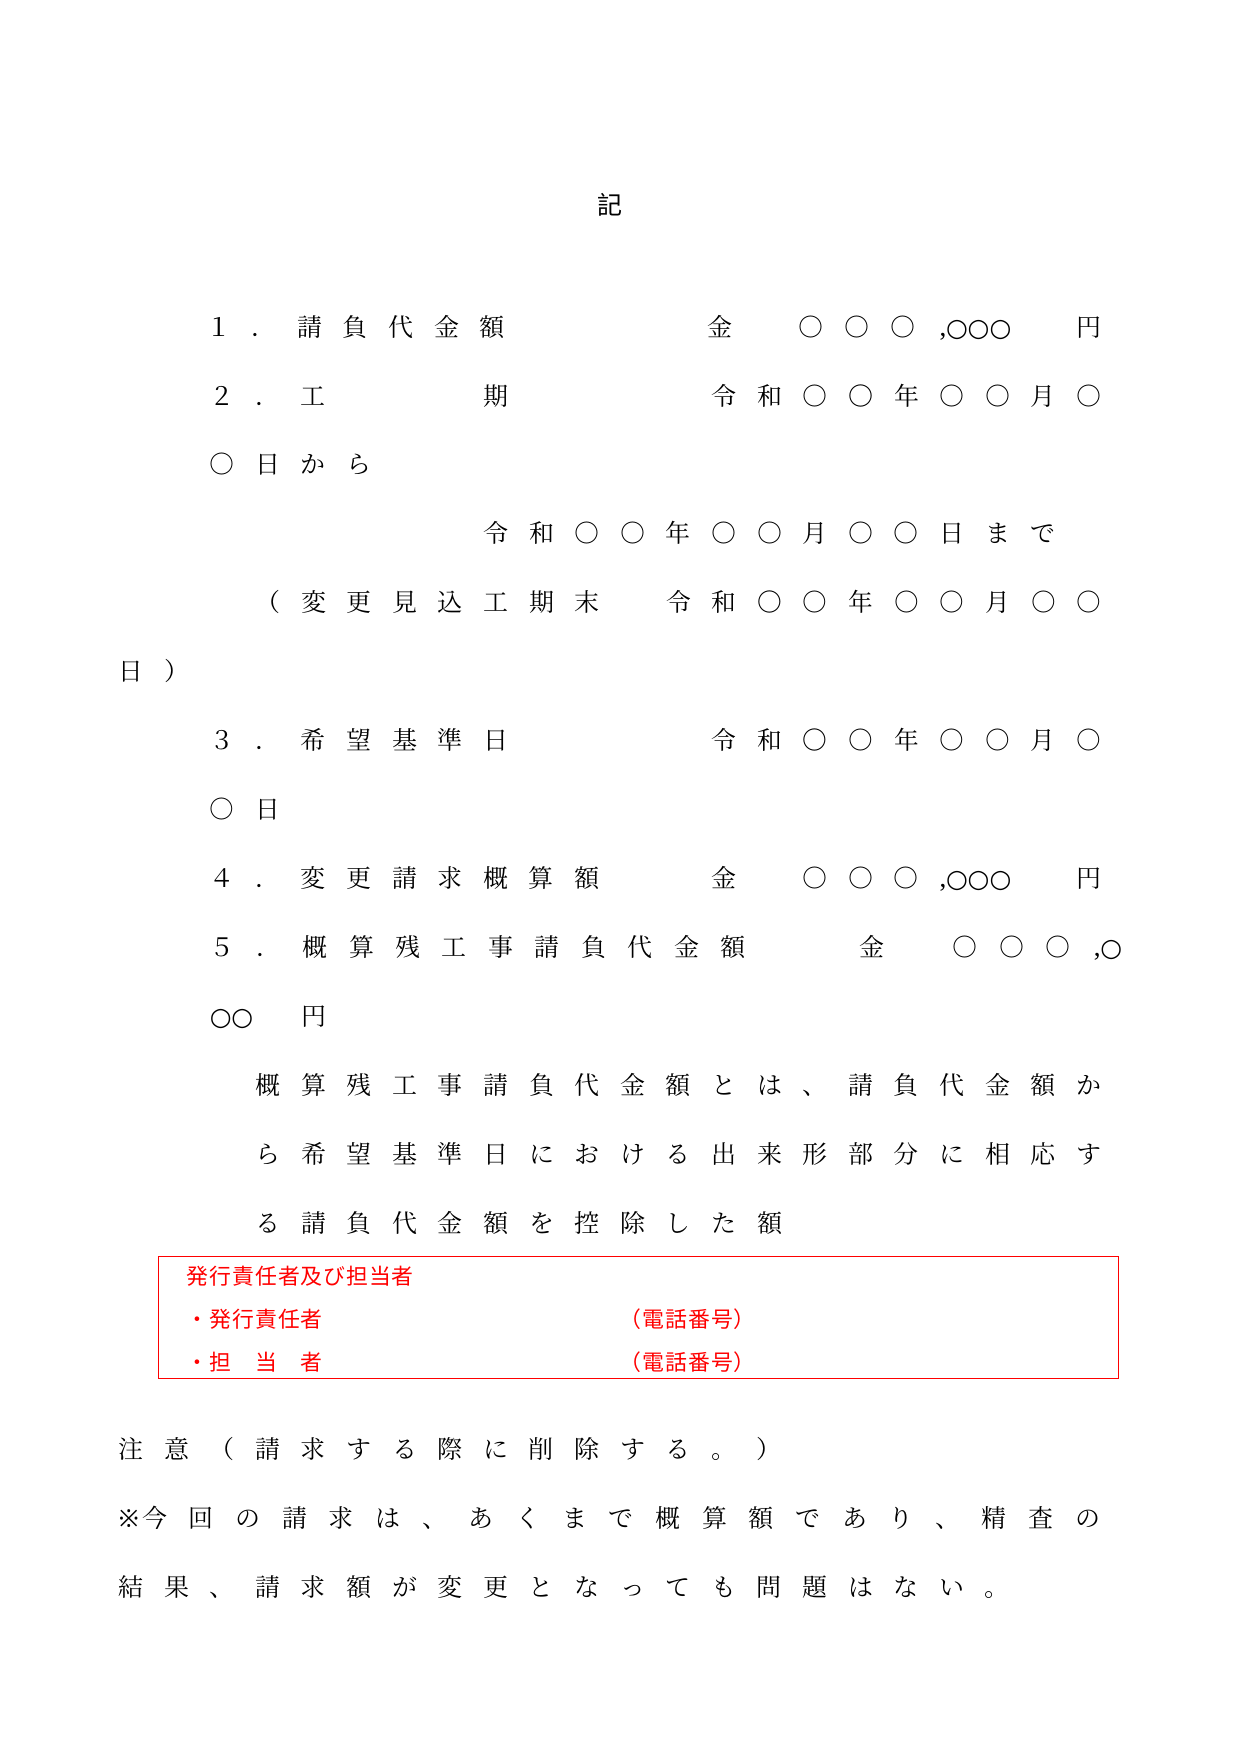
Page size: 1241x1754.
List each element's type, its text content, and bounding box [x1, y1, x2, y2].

text ５．概算残工事請負代金額 金 ○○○,○○○ 円 [207, 911, 1122, 1049]
table_header 発行責任者及び担当者 ・発行責任者 （電話番号） ・担 当 者 （電話番号） [159, 1257, 1118, 1378]
text 注意（請求する際に削除する。） [118, 1413, 1122, 1482]
text ２．工 期 令和○〇年○○月○○日から [207, 360, 1122, 498]
text 概算残工事請負代金額とは、請負代金額から希望基準日における出来形部分に相応する請負代金額を控除した額 [251, 1049, 1122, 1256]
subtitle 記 [118, 187, 1122, 222]
text （変更見込工期末 令和〇○年○○月○○日） [118, 567, 1122, 704]
text ４．変更請求概算額 金 ○○○,○○○ 円 [207, 842, 1122, 911]
text ３．希望基準日 令和〇○年○○月○○日 [207, 704, 1122, 842]
text ※今回の請求は、あくまで概算額であり、精査の結果、請求額が変更となっても問題はない。 [118, 1482, 1122, 1620]
text １．請負代金額 金 ○○○,○○○ 円 [118, 291, 1122, 360]
text 令和○○年○○月○○日まで [118, 498, 1122, 567]
